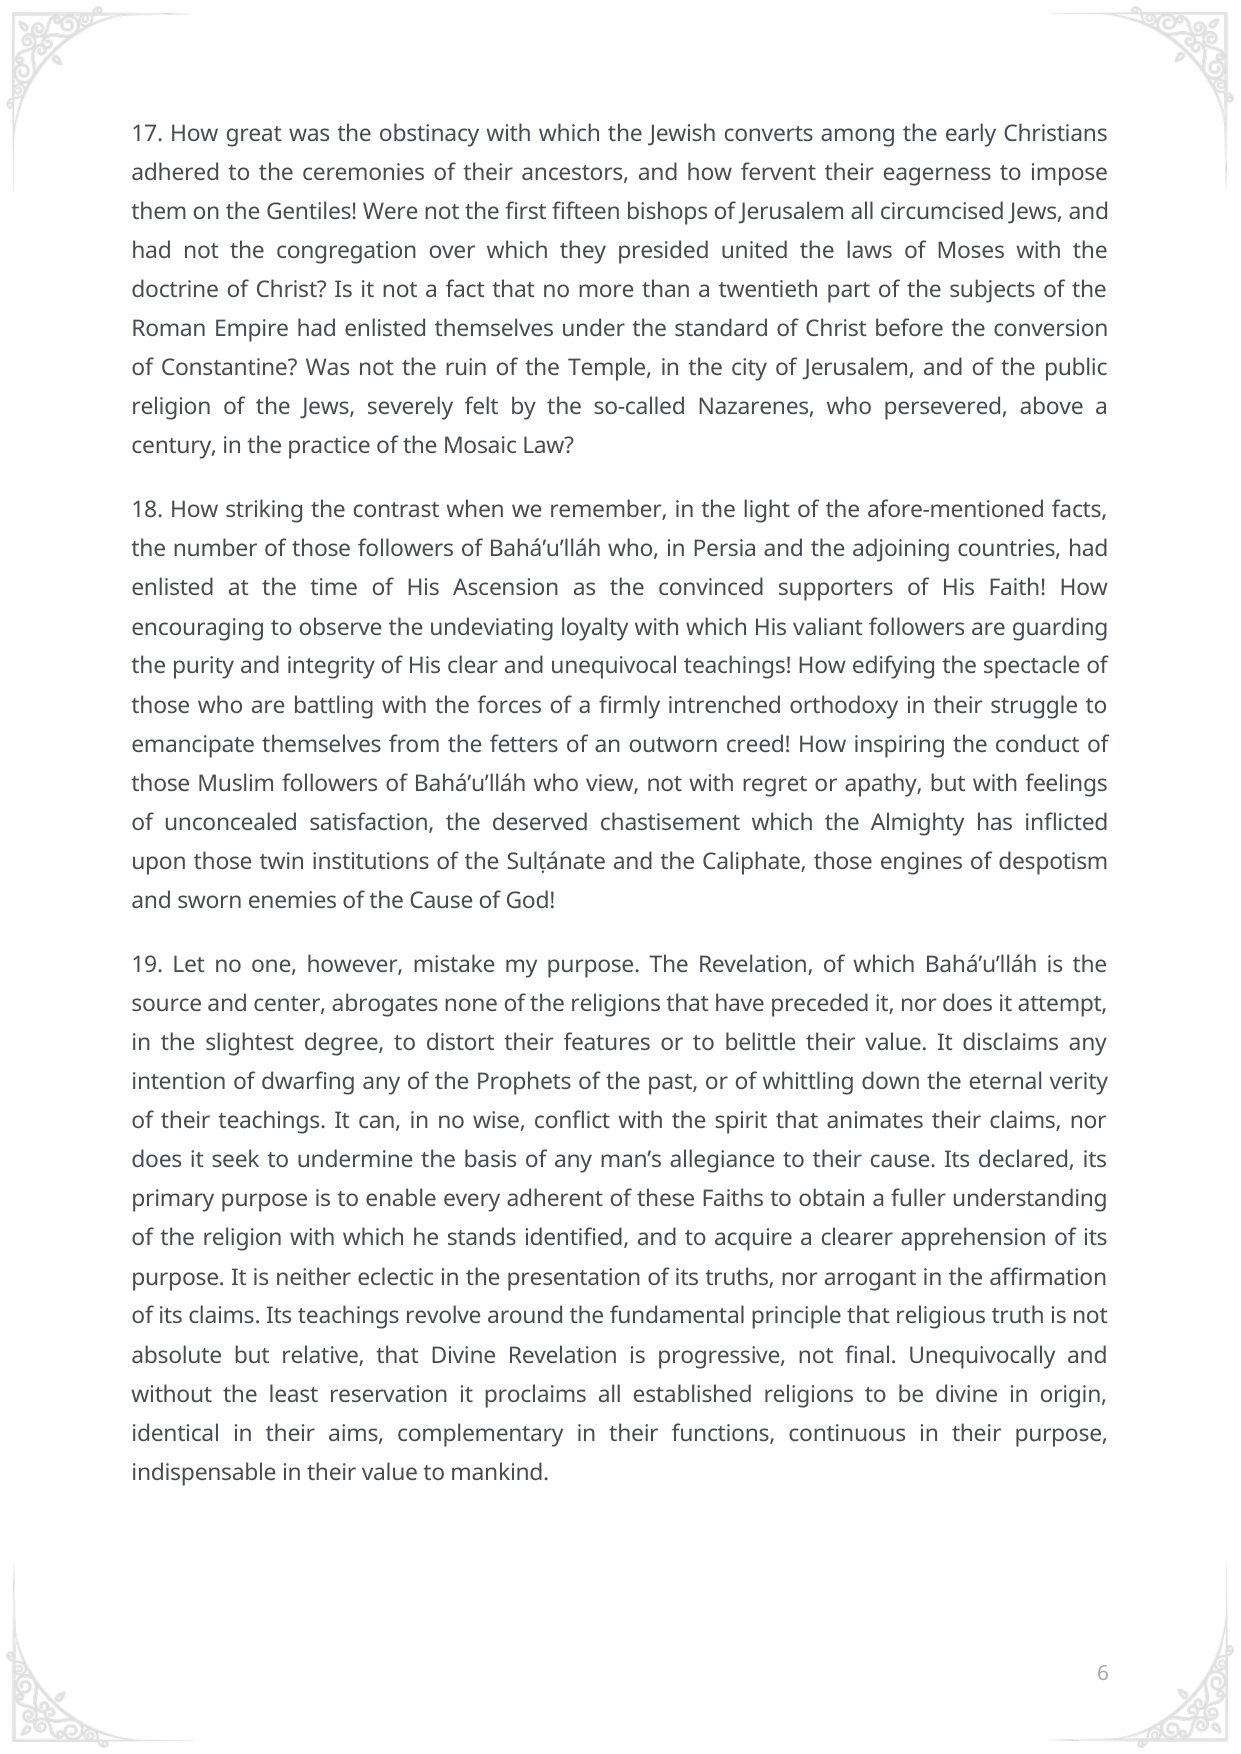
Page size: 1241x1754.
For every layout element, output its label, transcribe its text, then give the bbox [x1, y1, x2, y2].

text 17. How great was the obstinacy with which the Jewish converts among the early Christians adhered to the ceremonies of their ancestors, and how fervent their eagerness to impose them on the Gentiles! Were not the first fifteen bishops of Jerusalem all circumcised Jews, and had not the congregation over which they presided united the laws of Moses with the doctrine of Christ? Is it not a fact that no more than a twentieth part of the subjects of the Roman Empire had enlisted themselves under the standard of Christ before the conversion of Constantine? Was not the ruin of the Temple, in the city of Jerusalem, and of the public religion of the Jews, severely felt by the so-called Nazarenes, who persevered, above a century, in the practice of the Mosaic Law? [131, 117, 1109, 460]
text 18. How striking the contrast when we remember, in the light of the afore-mentioned facts, the number of those followers of Bahá’u’lláh who, in Persia and the adjoining countries, had enlisted at the time of His Ascension as the convinced supporters of His Faith! How encouraging to observe the undeviating loyalty with which His valiant followers are guarding the purity and integrity of His clear and unequivocal teachings! How edifying the spectacle of those who are battling with the forces of a firmly intrenched orthodoxy in their struggle to emancipate themselves from the fetters of an outworn creed! How inspiring the conduct of those Muslim followers of Bahá’u’lláh who view, not with regret or apathy, but with feelings of unconcealed satisfaction, the deserved chastisement which the Almighty has inflicted upon those twin institutions of the Sulṭánate and the Caliphate, those engines of despotism and sworn enemies of the Cause of God! [131, 493, 1109, 915]
picture [6, 6, 194, 194]
picture [1046, 6, 1234, 194]
text 19. Let no one, however, mistake my purpose. The Revelation, of which Bahá’u’lláh is the source and center, abrogates none of the religions that have preceded it, nor does it attempt, in the slightest degree, to distort their features or to belittle their value. It disclaims any intention of dwarfing any of the Prophets of the past, or of whittling down the eternal verity of their teachings. It can, in no wise, conflict with the spirit that animates their claims, nor does it seek to undermine the basis of any man’s allegiance to their cause. Its declared, its primary purpose is to enable every adherent of these Faiths to obtain a fuller understanding of the religion with which he stands identified, and to acquire a clearer apprehension of its purpose. It is neither eclectic in the presentation of its truths, nor arrogant in the affirmation of its claims. Its teachings revolve around the fundamental principle that religious truth is not absolute but relative, that Divine Revelation is progressive, not final. Unequivocally and without the least reservation it proclaims all established religions to be divine in origin, identical in their aims, complementary in their functions, continuous in their purpose, indispensable in their value to mankind. [131, 948, 1109, 1487]
picture [1046, 1560, 1234, 1748]
picture [6, 1560, 194, 1748]
